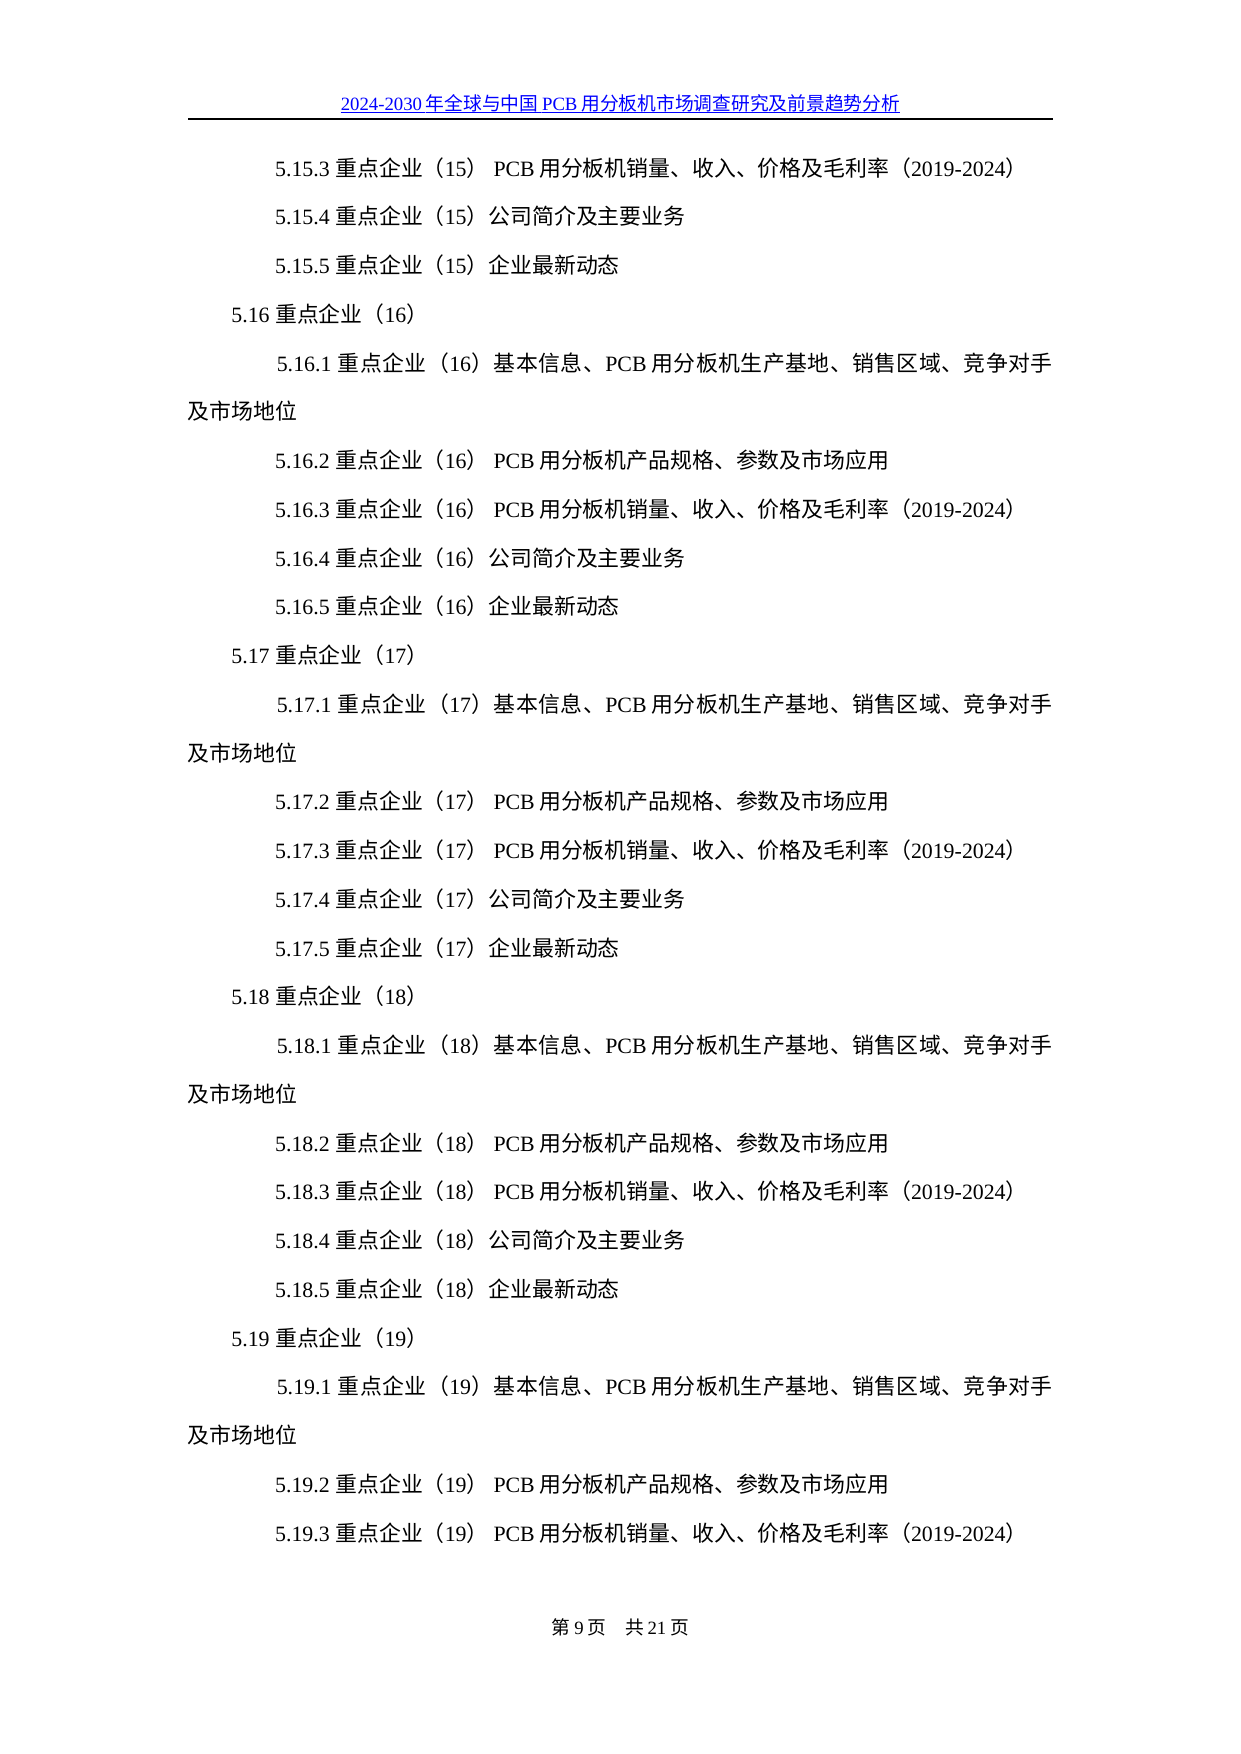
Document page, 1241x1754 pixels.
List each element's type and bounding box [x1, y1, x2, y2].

text [187, 150, 1053, 1548]
